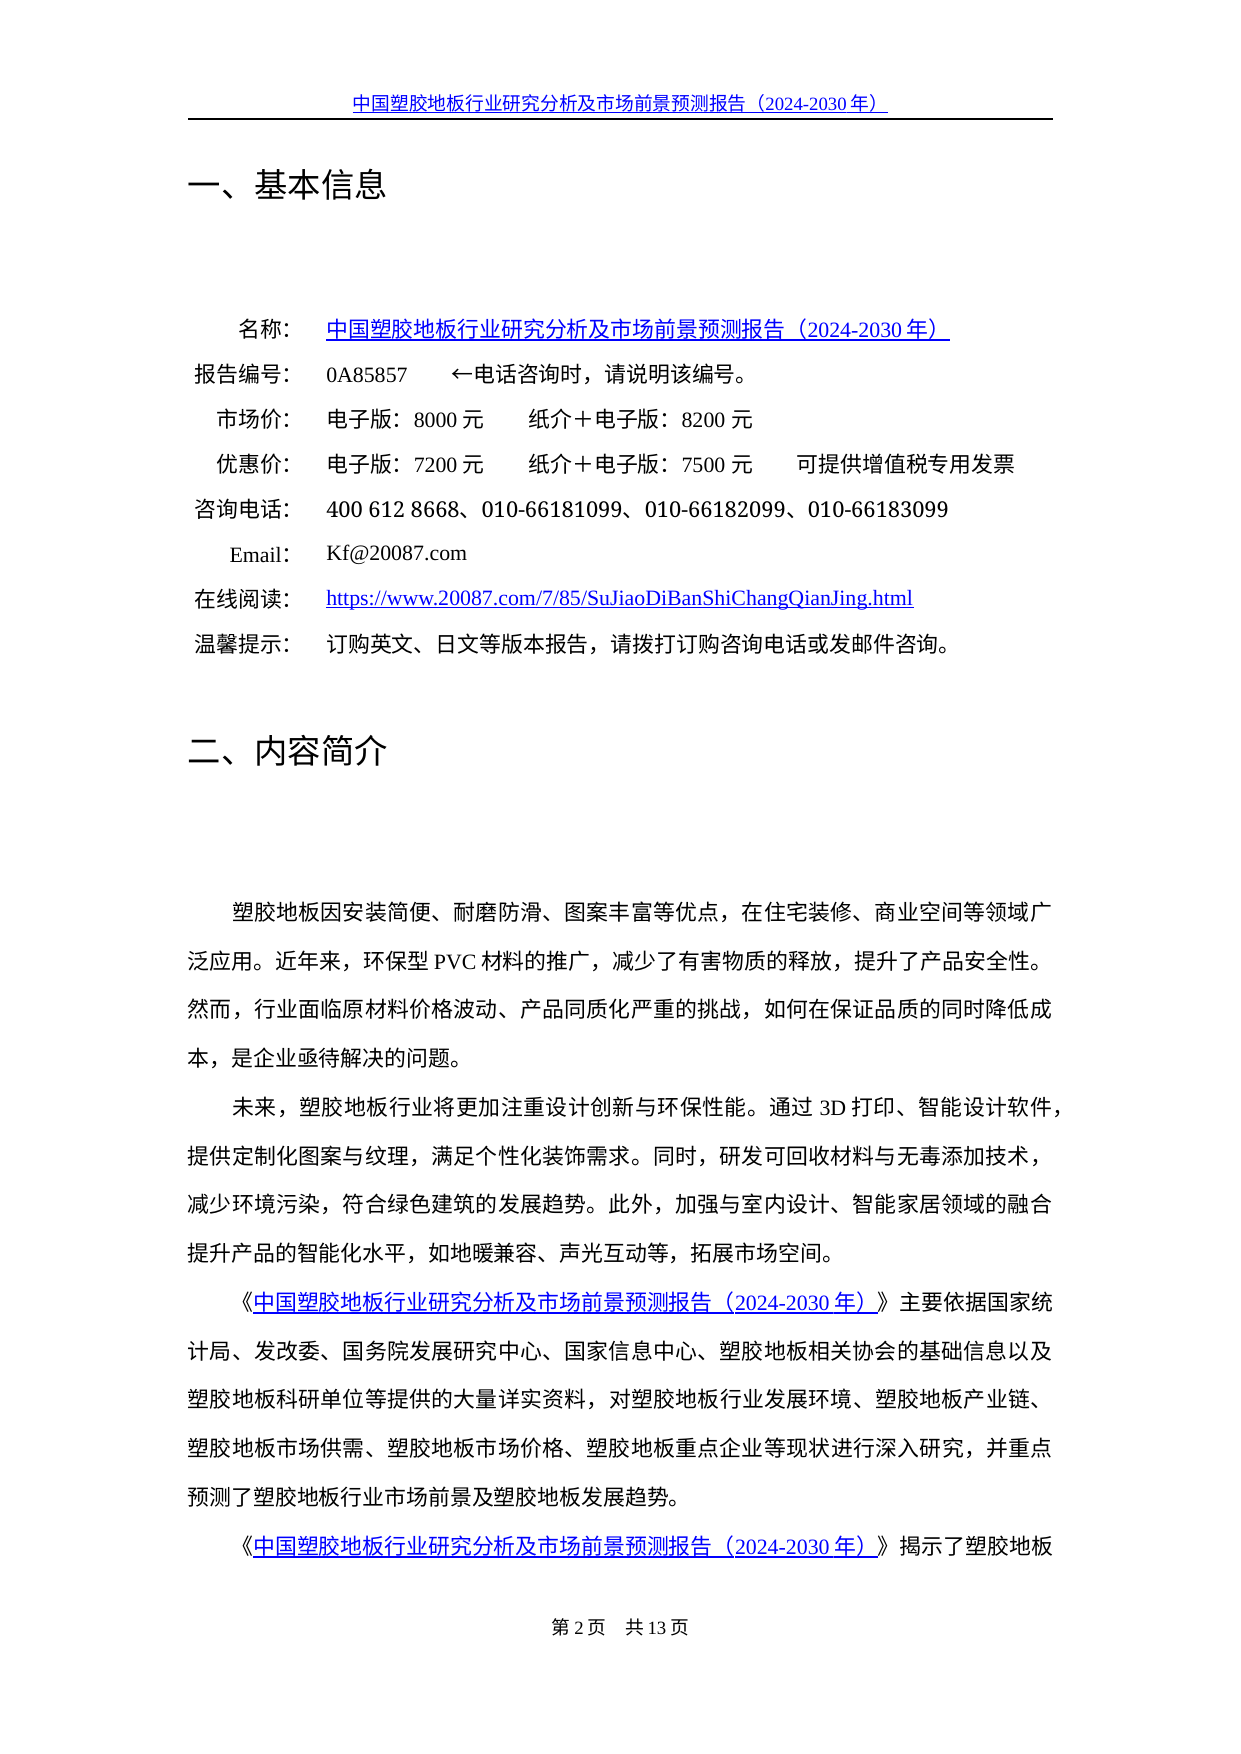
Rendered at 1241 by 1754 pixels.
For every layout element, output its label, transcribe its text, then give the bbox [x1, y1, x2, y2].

table_header 中国塑胶地板行业研究分析及市场前景预测报告（2024-2030年） [315, 312, 1073, 357]
table_cell 电子版：8000 元 纸介＋电子版：8200 元 [315, 402, 1073, 447]
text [187, 894, 1053, 1561]
table_cell [315, 582, 1073, 627]
table_cell 温馨提示： [167, 627, 315, 672]
table_cell Kf@20087.com [315, 537, 1073, 582]
table_cell 优惠价： [167, 447, 315, 492]
table_cell 报告编号： [167, 357, 315, 402]
table_cell 市场价： [167, 402, 315, 447]
title 一、基本信息 [187, 150, 1053, 215]
table_cell 400 612 8668、010-66181099、010-66182099、010-66183099 [315, 492, 1073, 537]
table_cell 咨询电话： [167, 492, 315, 537]
table_cell 订购英文、日文等版本报告，请拨打订购咨询电话或发邮件咨询。 [315, 627, 1073, 672]
table_cell Email： [167, 537, 315, 582]
table_cell 0A85857 ←电话咨询时，请说明该编号。 [315, 357, 1073, 402]
table_cell 电子版：7200 元 纸介＋电子版：7500 元 可提供增值税专用发票 [315, 447, 1073, 492]
table_cell 在线阅读： [167, 582, 315, 627]
title 二、内容简介 [187, 717, 1053, 782]
table_header 名称： [167, 312, 315, 357]
